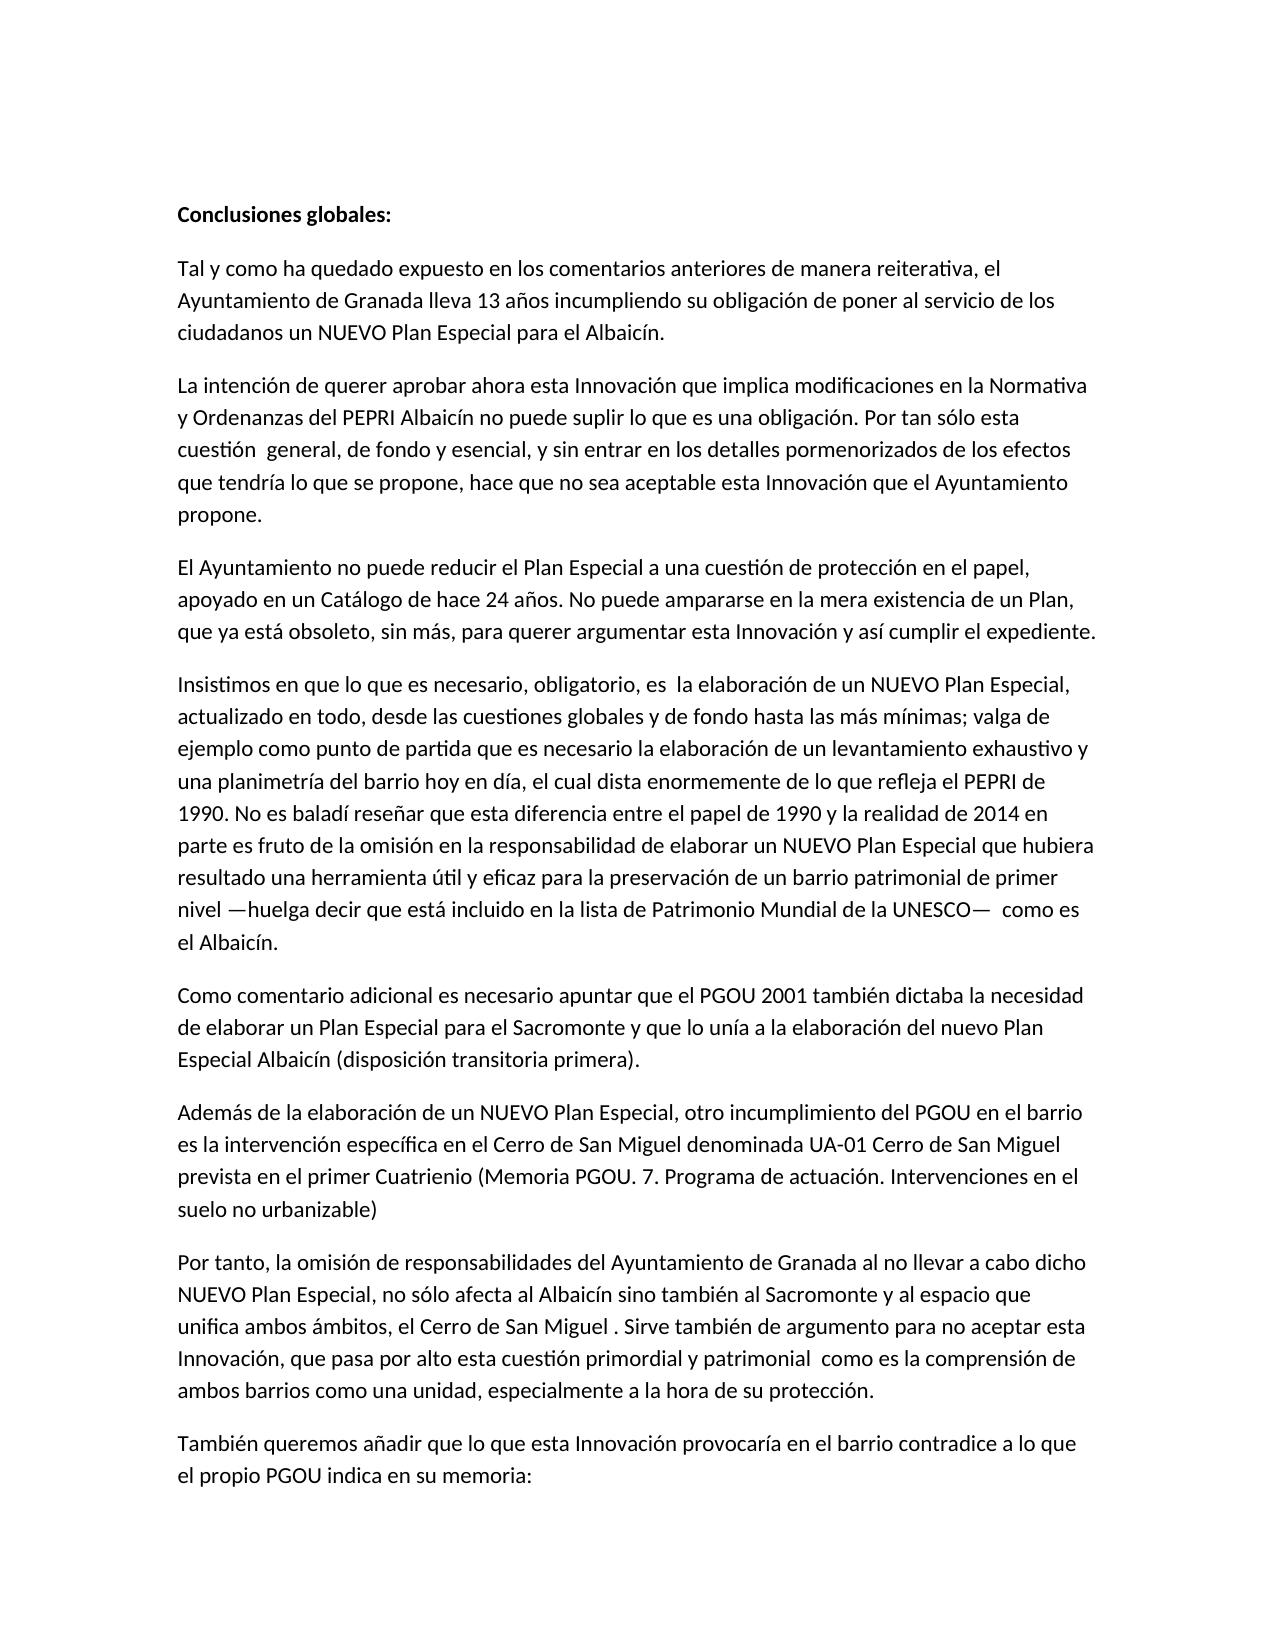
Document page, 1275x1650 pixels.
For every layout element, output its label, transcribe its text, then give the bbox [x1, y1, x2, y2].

text Conclusiones globales: [177, 201, 1098, 229]
text El Ayuntamiento no puede reducir el Plan Especial a una cuestión de protección en el papel, apoyado en un Catálogo de hace 24 años. No puede ampararse en la mera existencia de un Plan, que ya está obsoleto, sin más, para querer argumentar esta Innovación y así cumplir el expediente. [177, 553, 1098, 645]
text Como comentario adicional es necesario apuntar que el PGOU 2001 también dictaba la necesidad de elaborar un Plan Especial para el Sacromonte y que lo unía a la elaboración del nuevo Plan Especial Albaicín (disposición transitoria primera). [177, 981, 1098, 1073]
text Además de la elaboración de un NUEVO Plan Especial, otro incumplimiento del PGOU en el barrio es la intervención específica en el Cerro de San Miguel denominada UA-01 Cerro de San Miguel prevista en el primer Cuatrienio (Memoria PGOU. 7. Programa de actuación. Intervenciones en el suelo no urbanizable) [177, 1098, 1098, 1223]
text También queremos añadir que lo que esta Innovación provocaría en el barrio contradice a lo que el propio PGOU indica en su memoria: [177, 1429, 1098, 1490]
text La intención de querer aprobar ahora esta Innovación que implica modificaciones en la Normativa y Ordenanzas del PEPRI Albaicín no puede suplir lo que es una obligación. Por tan sólo esta cuestión general, de fondo y esencial, y sin entrar en los detalles pormenorizados de los efectos que tendría lo que se propone, hace que no sea aceptable esta Innovación que el Ayuntamiento propone. [177, 371, 1098, 528]
text Insistimos en que lo que es necesario, obligatorio, es la elaboración de un NUEVO Plan Especial, actualizado en todo, desde las cuestiones globales y de fondo hasta las más mínimas; valga de ejemplo como punto de partida que es necesario la elaboración de un levantamiento exhaustivo y una planimetría del barrio hoy en día, el cual dista enormemente de lo que refleja el PEPRI de 1990. No es baladí reseñar que esta diferencia entre el papel de 1990 y la realidad de 2014 en parte es fruto de la omisión en la responsabilidad de elaborar un NUEVO Plan Especial que hubiera resultado una herramienta útil y eficaz para la preservación de un barrio patrimonial de primer nivel —huelga decir que está incluido en la lista de Patrimonio Mundial de la UNESCO— como es el Albaicín. [177, 670, 1098, 956]
text Por tanto, la omisión de responsabilidades del Ayuntamiento de Granada al no llevar a cabo dicho NUEVO Plan Especial, no sólo afecta al Albaicín sino también al Sacromonte y al espacio que unifica ambos ámbitos, el Cerro de San Miguel . Sirve también de argumento para no aceptar esta Innovación, que pasa por alto esta cuestión primordial y patrimonial como es la comprensión de ambos barrios como una unidad, especialmente a la hora de su protección. [177, 1248, 1098, 1404]
text Tal y como ha quedado expuesto en los comentarios anteriores de manera reiterativa, el Ayuntamiento de Granada lleva 13 años incumpliendo su obligación de poner al servicio de los ciudadanos un NUEVO Plan Especial para el Albaicín. [177, 254, 1098, 346]
